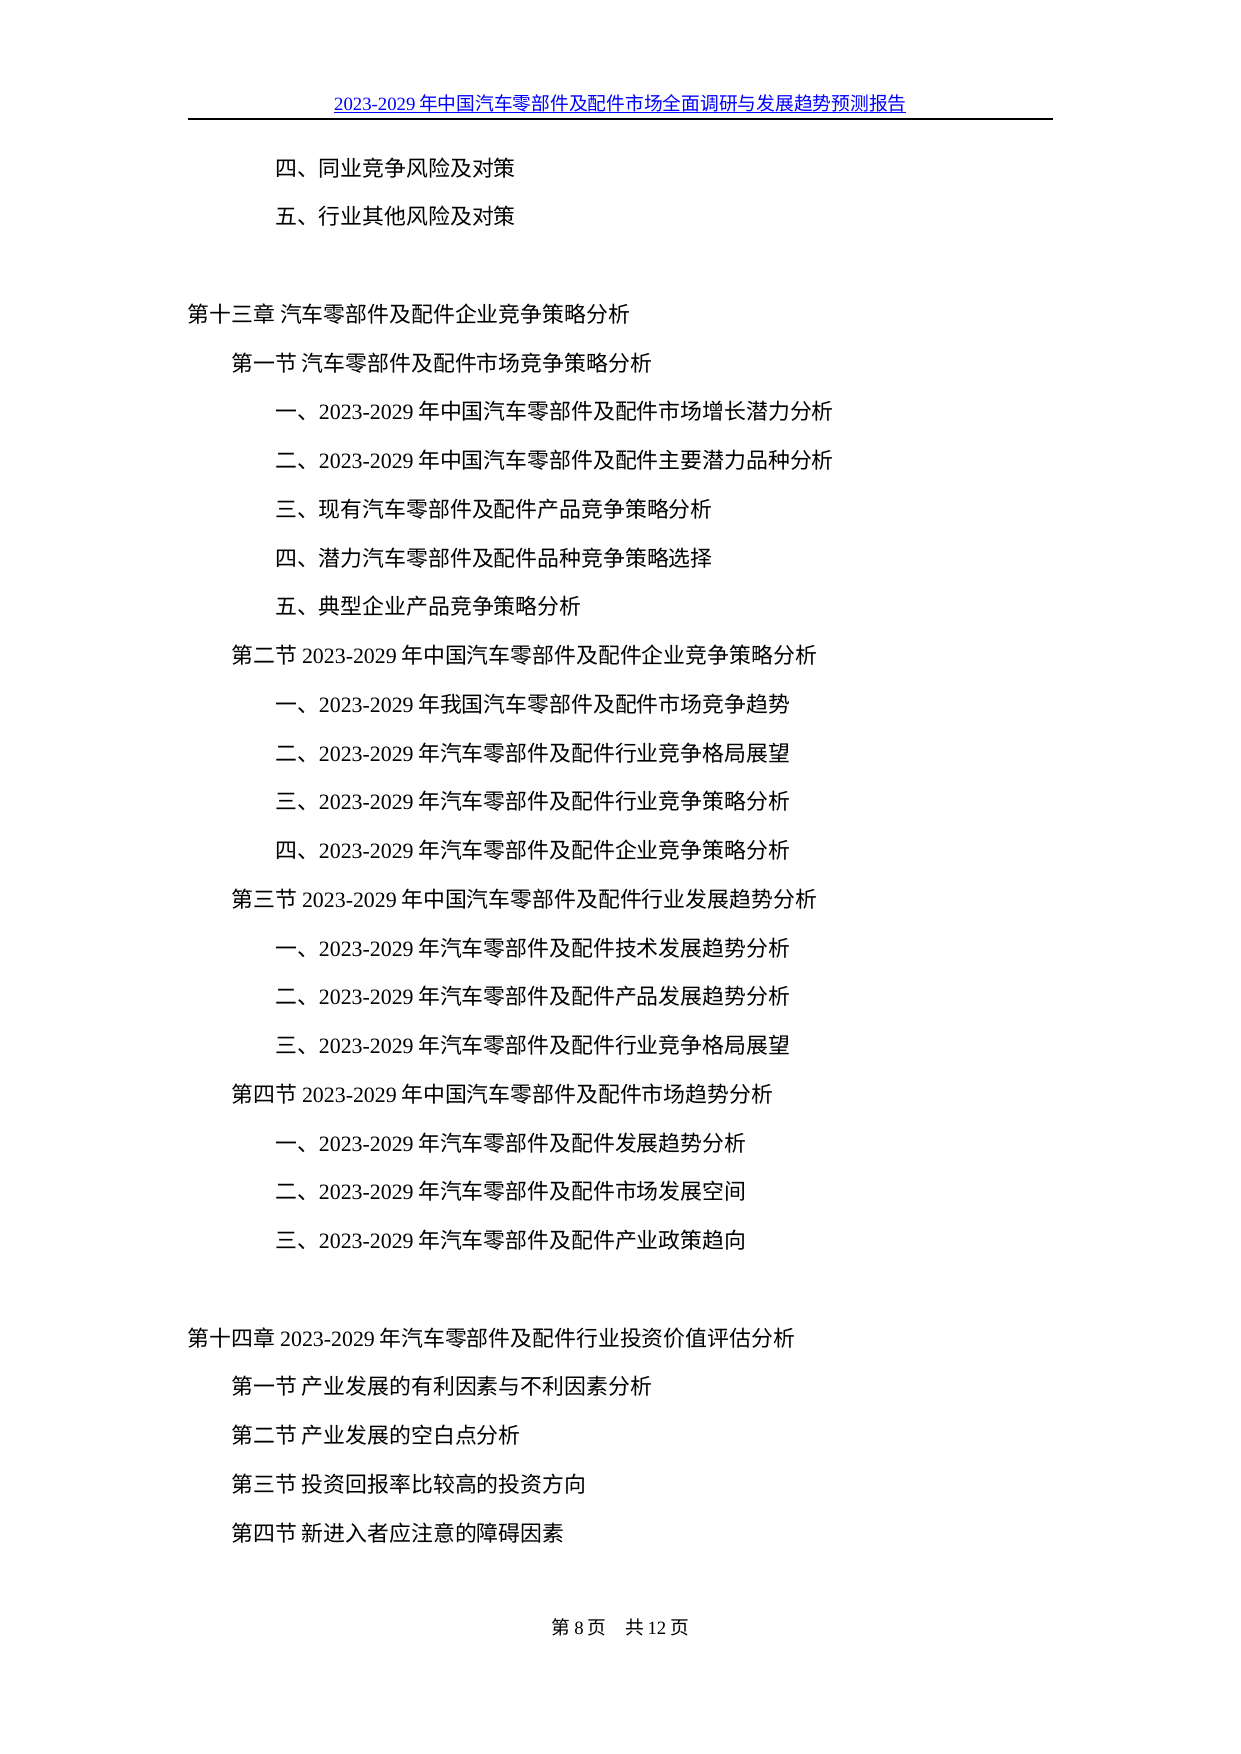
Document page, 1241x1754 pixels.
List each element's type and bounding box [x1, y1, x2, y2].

text [187, 150, 1053, 1548]
